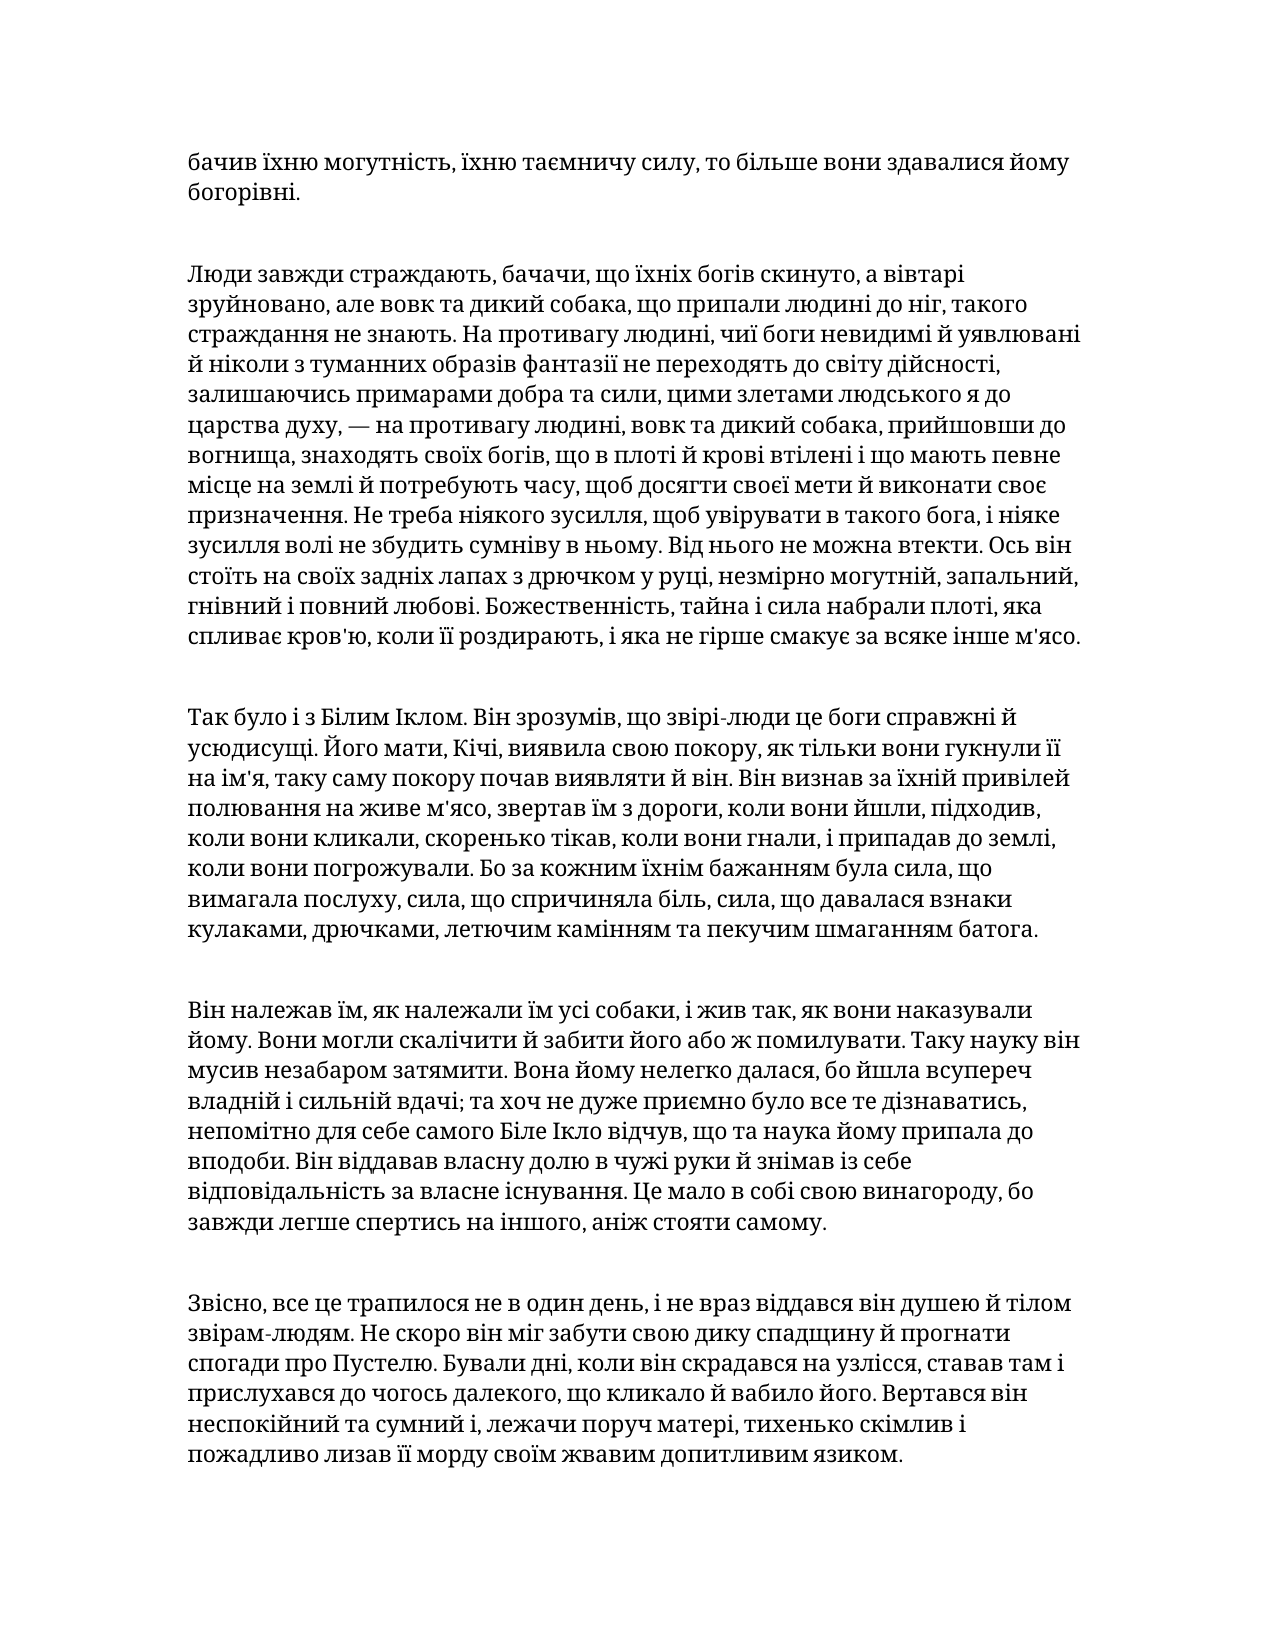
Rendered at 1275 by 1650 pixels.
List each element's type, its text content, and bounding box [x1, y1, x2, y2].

text Так було і з Білим Іклом. Він зрозумів, що звірі-люди це боги справжні й усюдисущі. Його мати, Кічі, виявила свою покору, як тільки вони гукнули її на ім'я, таку саму покору почав виявляти й він. Він визнав за їхній привілей полювання на живе м'ясо, звертав їм з дороги, коли вони йшли, підходив, коли вони кликали, скоренько тікав, коли вони гнали, і припадав до землі, коли вони погрожували. Бо за кожним їхнім бажанням була сила, що вимагала послуху, сила, що спричиняла біль, сила, що давалася взнаки кулаками, дрючками, летючим камінням та пекучим шмаганням батога. [187, 675, 1087, 943]
text Люди завжди страждають, бачачи, що їхніх богів скинуто, а вівтарі зруйновано, але вовк та дикий собака, що припали людині до ніг, такого страждання не знають. На противагу людині, чиї боги невидимі й уявлювані й ніколи з туманних образів фантазії не переходять до світу дійсності, залишаючись примарами добра та сили, цими злетами людського я до царства духу, — на противагу людині, вовк та дикий собака, прийшовши до вогнища, знаходять своїх богів, що в плоті й крові втілені і що мають певне місце на землі й потребують часу, щоб досягти своєї мети й виконати своє призначення. Не треба ніякого зусилля, щоб увірувати в такого бога, і ніяке зусилля волі не збудить сумніву в ньому. Від нього не можна втекти. Ось він стоїть на своїх задніх лапах з дрючком у руці, незмірно могутній, запальний, гнівний і повний любові. Божественність, тайна і сила набрали плоті, яка спливає кров'ю, коли її роздирають, і яка не гірше смакує за всяке інше м'ясо. [187, 231, 1087, 650]
text Звісно, все це трапилося не в один день, і не враз віддався він душею й тілом звірам-людям. Не скоро він міг забути свою дику спадщину й прогнати спогади про Пустелю. Бували дні, коли він скрадався на узлісся, ставав там і прислухався до чогось далекого, що кликало й вабило його. Вертався він неспокійний та сумний і, лежачи поруч матері, тихенько скімлив і пожадливо лизав її морду своїм жвавим допитливим язиком. [187, 1260, 1087, 1468]
text Він належав їм, як належали їм усі собаки, і жив так, як вони наказували йому. Вони могли скалічити й забити його або ж помилувати. Таку науку він мусив незабаром затямити. Вона йому нелегко далася, бо йшла всупереч владній і сильній вдачі; та хоч не дуже приємно було все те дізнаватись, непомітно для себе самого Біле Ікло відчув, що та наука йому припала до вподоби. Він віддавав власну долю в чужі руки й знімав із себе відповідальність за власне існування. Це мало в собі свою винагороду, бо завжди легше спертись на іншого, аніж стояти самому. [187, 968, 1087, 1236]
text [187, 150, 1087, 207]
